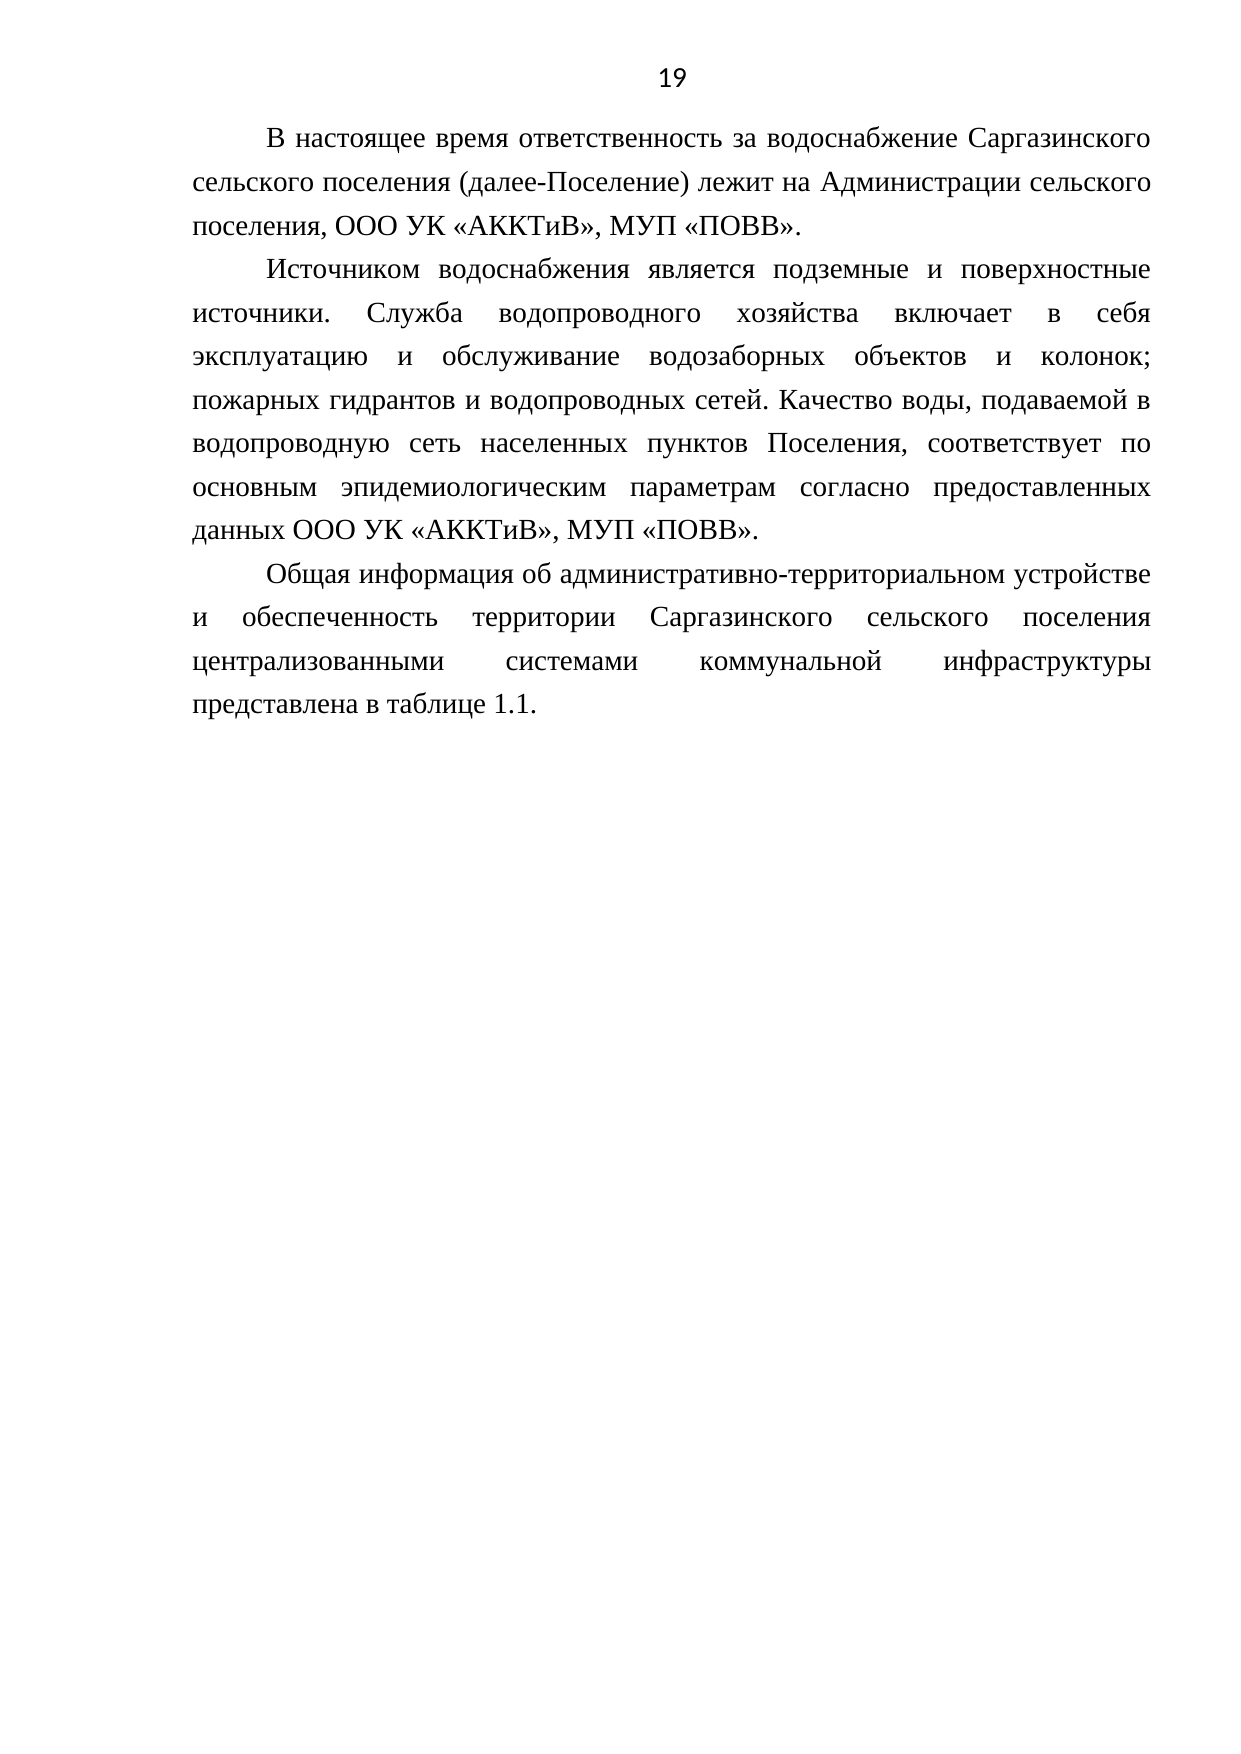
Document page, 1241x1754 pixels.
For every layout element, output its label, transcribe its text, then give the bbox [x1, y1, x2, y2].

text Общая информация об административно-территориальном устройстве и обеспеченность территории Саргазинского сельского поселения централизованными системами коммунальной инфраструктуры представлена в таблице 1.1. [192, 556, 1152, 720]
text Источником водоснабжения является подземные и поверхностные источники. Служба водопроводного хозяйства включает в себя эксплуатацию и обслуживание водозаборных объектов и колонок; пожарных гидрантов и водопроводных сетей. Качество воды, подаваемой в водопроводную сеть населенных пунктов Поселения, соответствует по основным эпидемиологическим параметрам согласно предоставленных данных ООО УК «АККТиВ», МУП «ПОВВ». [192, 251, 1152, 546]
text В настоящее время ответственность за водоснабжение Саргазинского сельского поселения (далее-Поселение) лежит на Администрации сельского поселения, ООО УК «АККТиВ», МУП «ПОВВ». [192, 121, 1152, 241]
